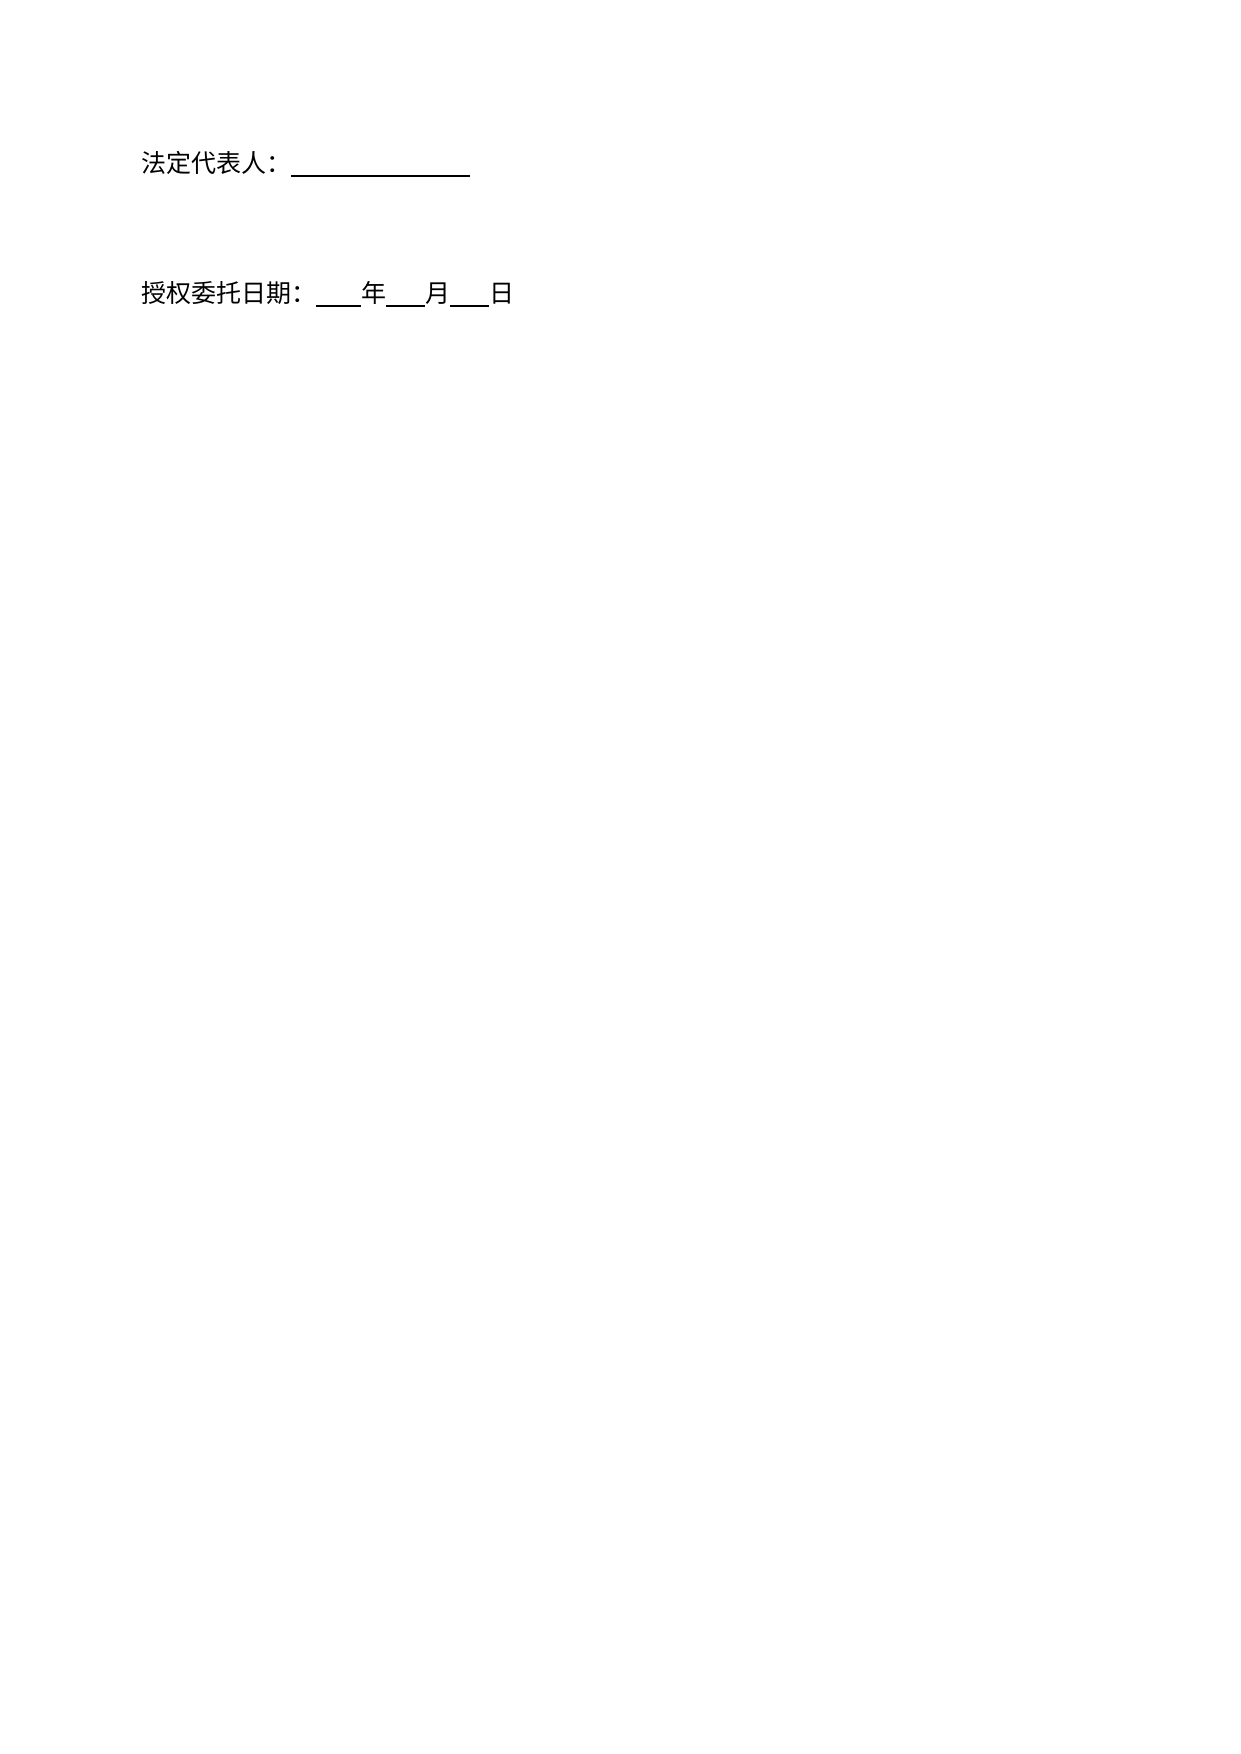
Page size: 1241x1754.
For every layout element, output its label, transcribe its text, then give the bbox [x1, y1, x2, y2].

text 法定代表人： [118, 129, 1122, 194]
text 授权委托日期： 年 月 日 [118, 259, 1122, 324]
